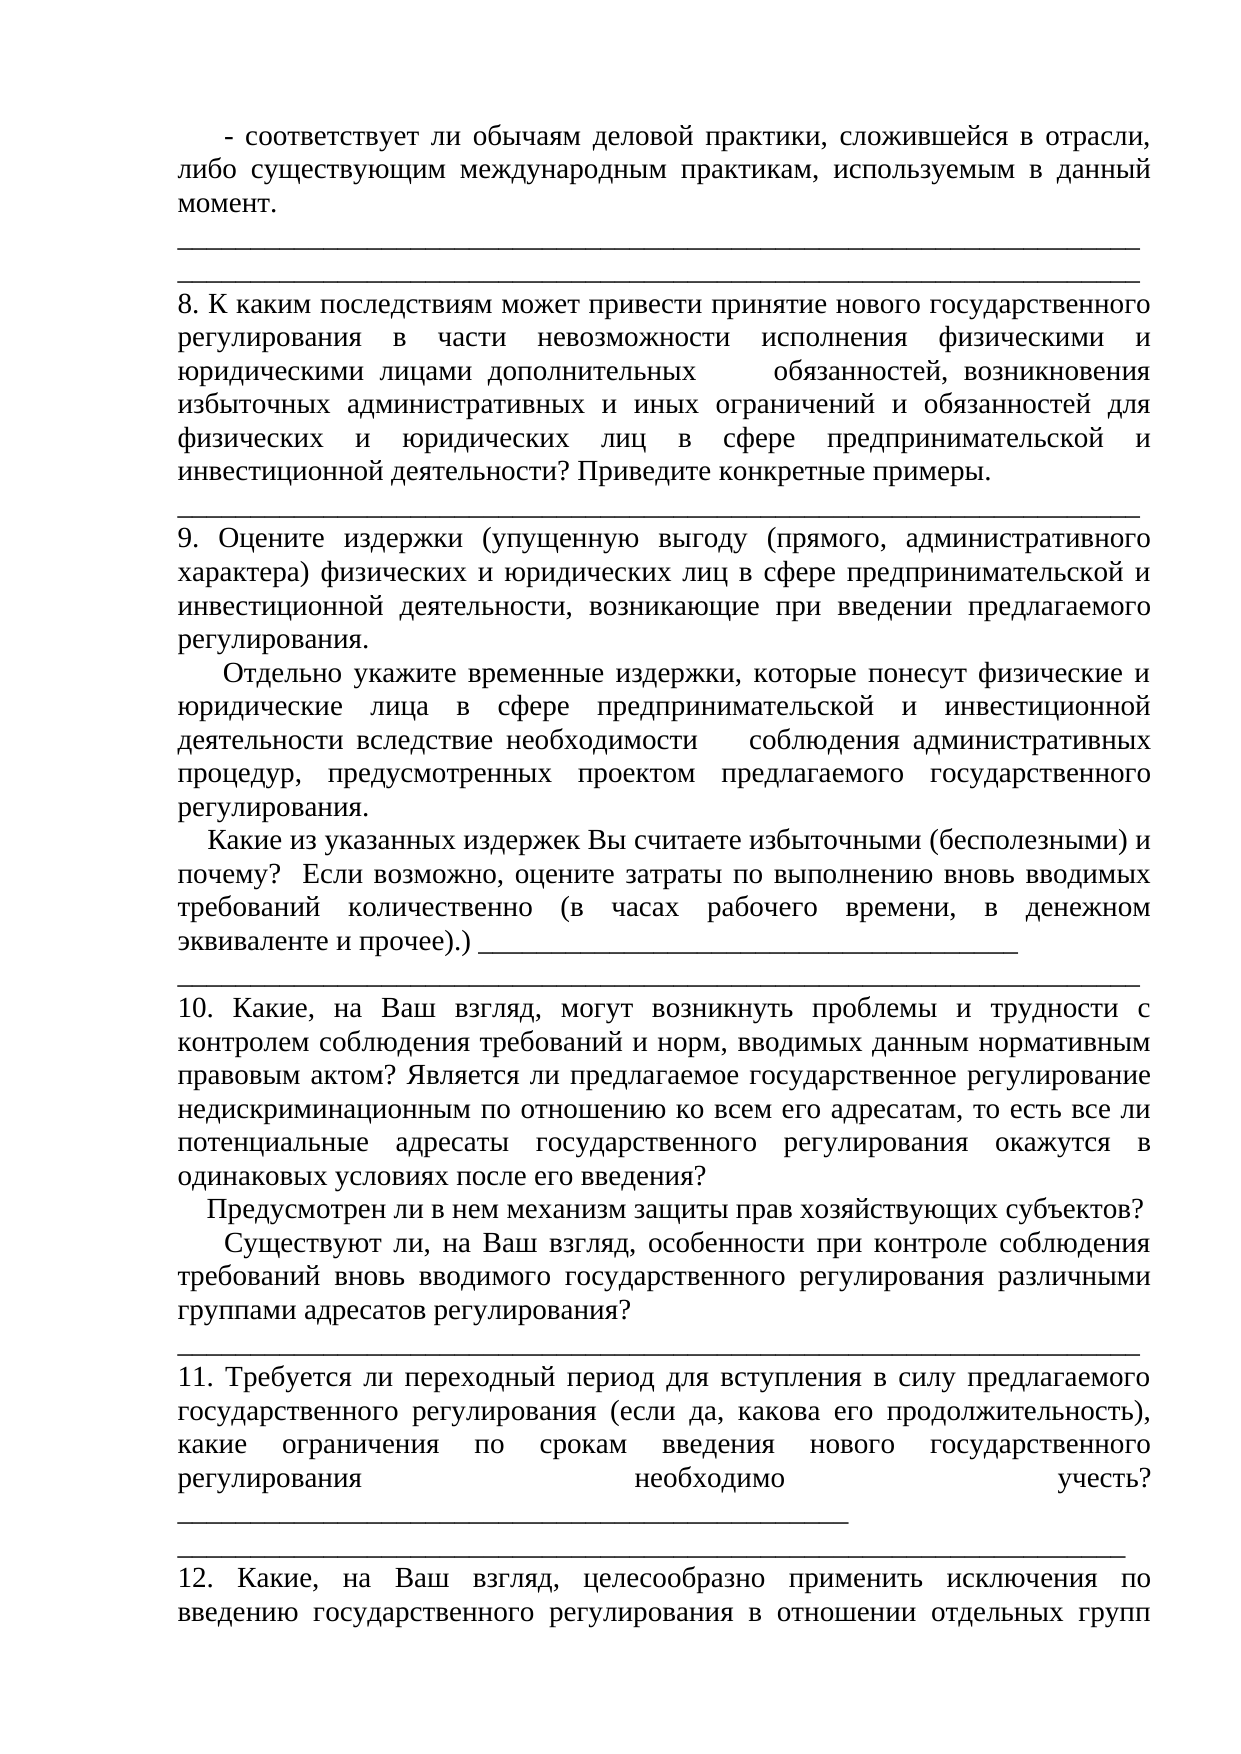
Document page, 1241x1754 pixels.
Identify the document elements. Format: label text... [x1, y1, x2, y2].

text __________________________________________________________________ [177, 1326, 1152, 1359]
text Существуют ли, на Ваш взгляд, особенности при контроле соблюдения требований вновь вводимого государственного регулирования различными группами адресатов регулирования? [177, 1225, 1152, 1326]
text - соответствует ли обычаям деловой практики, сложившейся в отрасли, либо существующим международным практикам, используемым в данный момент. [177, 118, 1152, 219]
text ____________________________________________________________________________________________________________________________________ [177, 219, 1152, 286]
text __________________________________________________________________ [177, 487, 1152, 521]
text 11. Требуется ли переходный период для вступления в силу предлагаемого государственного регулирования (если да, какова его продолжительность), какие ограничения по срокам введения нового государственного регулирования необходимо учесть? ______________________________________________ [177, 1359, 1152, 1527]
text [177, 1560, 1152, 1627]
text 10. Какие, на Ваш взгляд, могут возникнуть проблемы и трудности с контролем соблюдения требований и норм, вводимых данным нормативным правовым актом? Является ли предлагаемое государственное регулирование недискриминационным по отношению ко всем его адресатам, то есть все ли потенциальные адресаты государственного регулирования окажутся в одинаковых условиях после его введения? [177, 990, 1152, 1191]
text _________________________________________________________________ [177, 1527, 1152, 1560]
text Отдельно укажите временные издержки, которые понесут физические и юридические лица в сфере предпринимательской и инвестиционной деятельности вследствие необходимости соблюдения административных процедур, предусмотренных проектом предлагаемого государственного регулирования. [177, 655, 1152, 822]
text __________________________________________________________________ [177, 957, 1152, 990]
text Предусмотрен ли в нем механизм защиты прав хозяйствующих субъектов? [177, 1191, 1152, 1225]
text 9. Оцените издержки (упущенную выгоду (прямого, административного характера) физических и юридических лиц в сфере предпринимательской и инвестиционной деятельности, возникающие при введении предлагаемого регулирования. [177, 521, 1152, 655]
text Какие из указанных издержек Вы считаете избыточными (бесполезными) и почему? Если возможно, оцените затраты по выполнению вновь вводимых требований количественно (в часах рабочего времени, в денежном эквиваленте и прочее).) _____________________________________ [177, 822, 1152, 957]
text 8. К каким последствиям может привести принятие нового государственного регулирования в части невозможности исполнения физическими и юридическими лицами дополнительных обязанностей, возникновения избыточных административных и иных ограничений и обязанностей для физических и юридических лиц в сфере предпринимательской и инвестиционной деятельности? Приведите конкретные примеры. [177, 286, 1152, 487]
